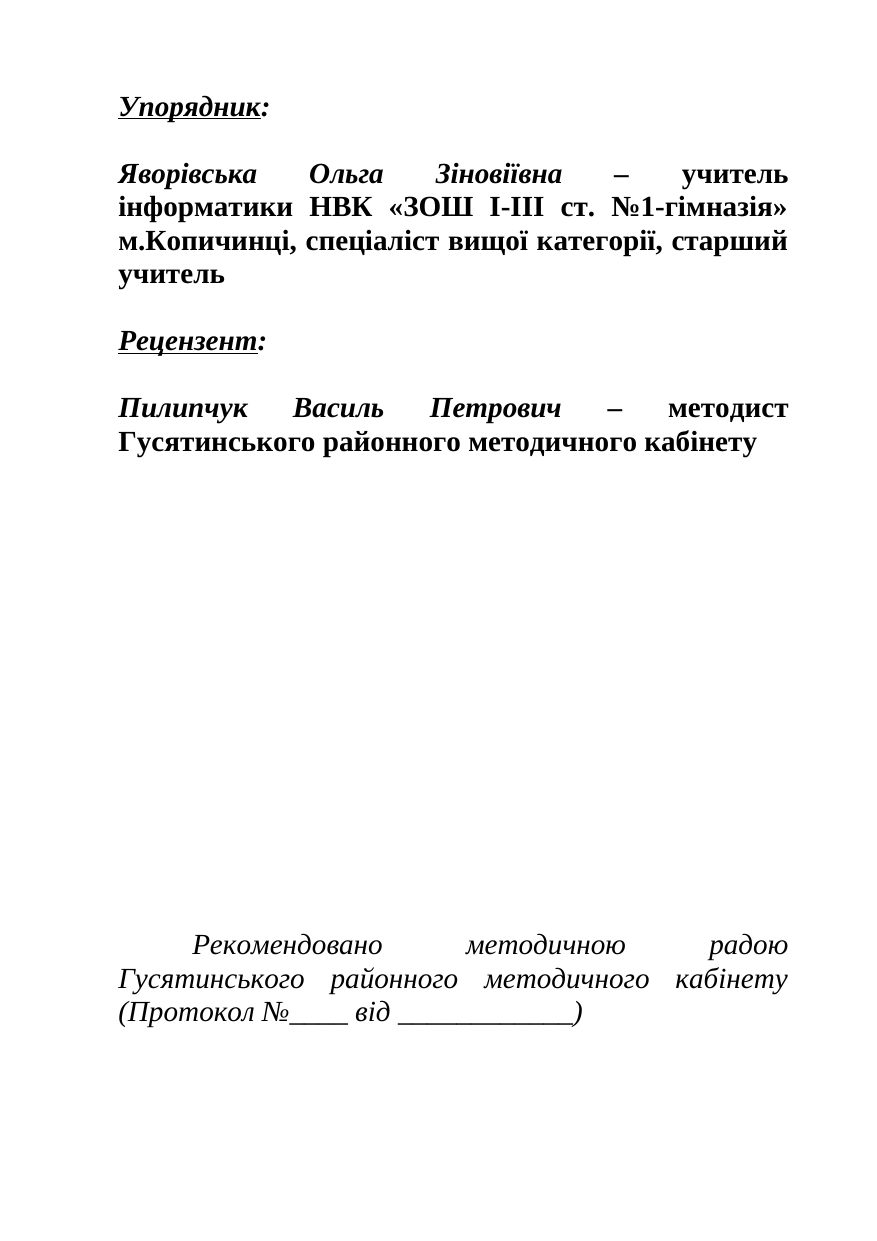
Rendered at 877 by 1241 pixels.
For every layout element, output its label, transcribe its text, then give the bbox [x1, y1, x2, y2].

subtitle Рецензент: [118, 323, 788, 357]
subtitle Пилипчук Василь Петрович – методист Гусятинського районного методичного кабінету [118, 391, 788, 458]
subtitle Яворівська Ольга Зіновіївна – учитель інформатики НВК «ЗОШ І-ІІІ ст. №1-гімназія» м.Копичинці, спеціаліст вищої категорії, старший учитель [118, 156, 788, 290]
subtitle Упорядник: [118, 89, 788, 122]
text Рекомендовано методичною радою Гусятинського районного методичного кабінету (Протокол №____ від ____________) [118, 927, 788, 1028]
